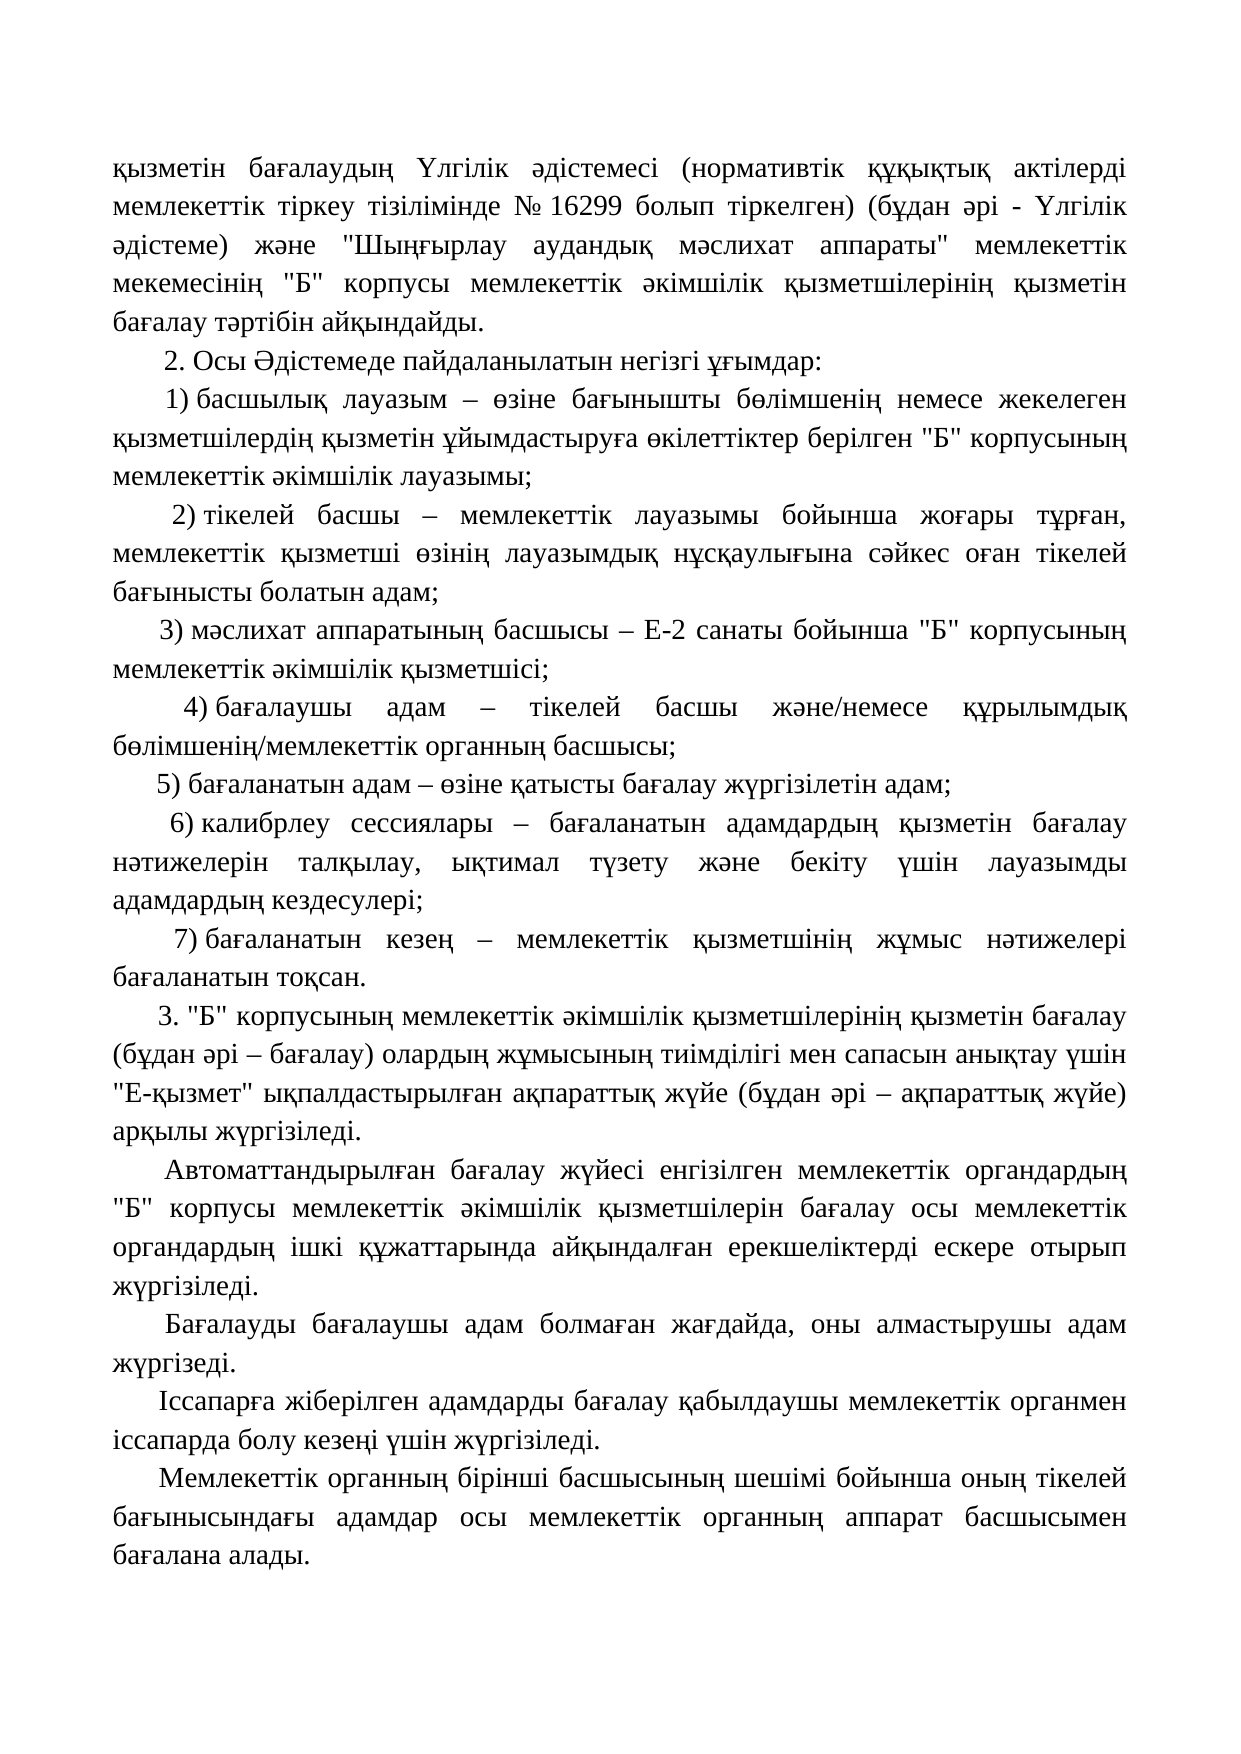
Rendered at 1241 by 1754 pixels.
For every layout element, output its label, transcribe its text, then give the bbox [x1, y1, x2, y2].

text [112, 150, 1128, 338]
text 7) бағаланатын кезең – мемлекеттік қызметшінің жұмыс нәтижелері бағаланатын тоқсан. [112, 921, 1128, 993]
text Автоматтандырылған бағалау жүйесі енгізілген мемлекеттік органдардың "Б" корпусы мемлекеттік әкімшілік қызметшілерін бағалау осы мемлекеттік органдардың ішкі құжаттарында айқындалған ерекшеліктерді ескере отырып жүргізіледі. [112, 1152, 1128, 1301]
text Іссапарға жіберілген адамдарды бағалау қабылдаушы мемлекеттік органмен іссапарда болу кезеңі үшін жүргізіледі. [112, 1383, 1128, 1455]
text Мемлекеттік органның бірінші басшысының шешімі бойынша оның тікелей бағынысындағы адамдар осы мемлекеттік органның аппарат басшысымен бағалана алады. [112, 1460, 1128, 1571]
text 1) басшылық лауазым – өзіне бағынышты бөлімшенің немесе жекелеген қызметшілердің қызметін ұйымдастыруға өкілеттіктер берілген "Б" корпусының мемлекеттік әкімшілік лауазымы; [112, 381, 1128, 492]
text 6) калибрлеу сессиялары – бағаланатын адамдардың қызметін бағалау нәтижелерін талқылау, ықтимал түзету және бекіту үшін лауазымды адамдардың кездесулері; [112, 805, 1128, 916]
text 4) бағалаушы адам – тікелей басшы және/немесе құрылымдық бөлімшенің/мемлекеттік органның басшысы; [112, 689, 1128, 762]
text 5) бағаланатын адам – өзіне қатысты бағалау жүргізілетін адам; [112, 767, 1128, 800]
text Бағалауды бағалаушы адам болмаған жағдайда, оны алмастырушы адам жүргізеді. [112, 1306, 1128, 1378]
text 3) мәслихат аппаратының басшысы – Е-2 санаты бойынша "Б" корпусының мемлекеттік әкімшілік қызметшісі; [112, 612, 1128, 684]
text 3. "Б" корпусының мемлекеттік әкімшілік қызметшілерінің қызметін бағалау (бұдан әрі – бағалау) олардың жұмысының тиімділігі мен сапасын анықтау үшін "Е-қызмет" ықпалдастырылған ақпараттық жүйе (бұдан әрі – ақпараттық жүйе) арқылы жүргізіледі. [112, 998, 1128, 1147]
text 2) тікелей басшы – мемлекеттік лауазымы бойынша жоғары тұрған, мемлекеттік қызметші өзінің лауазымдық нұсқаулығына сәйкес оған тікелей бағынысты болатын адам; [112, 497, 1128, 607]
text 2. Осы Әдістемеде пайдаланылатын негізгі ұғымдар: [112, 343, 1128, 376]
